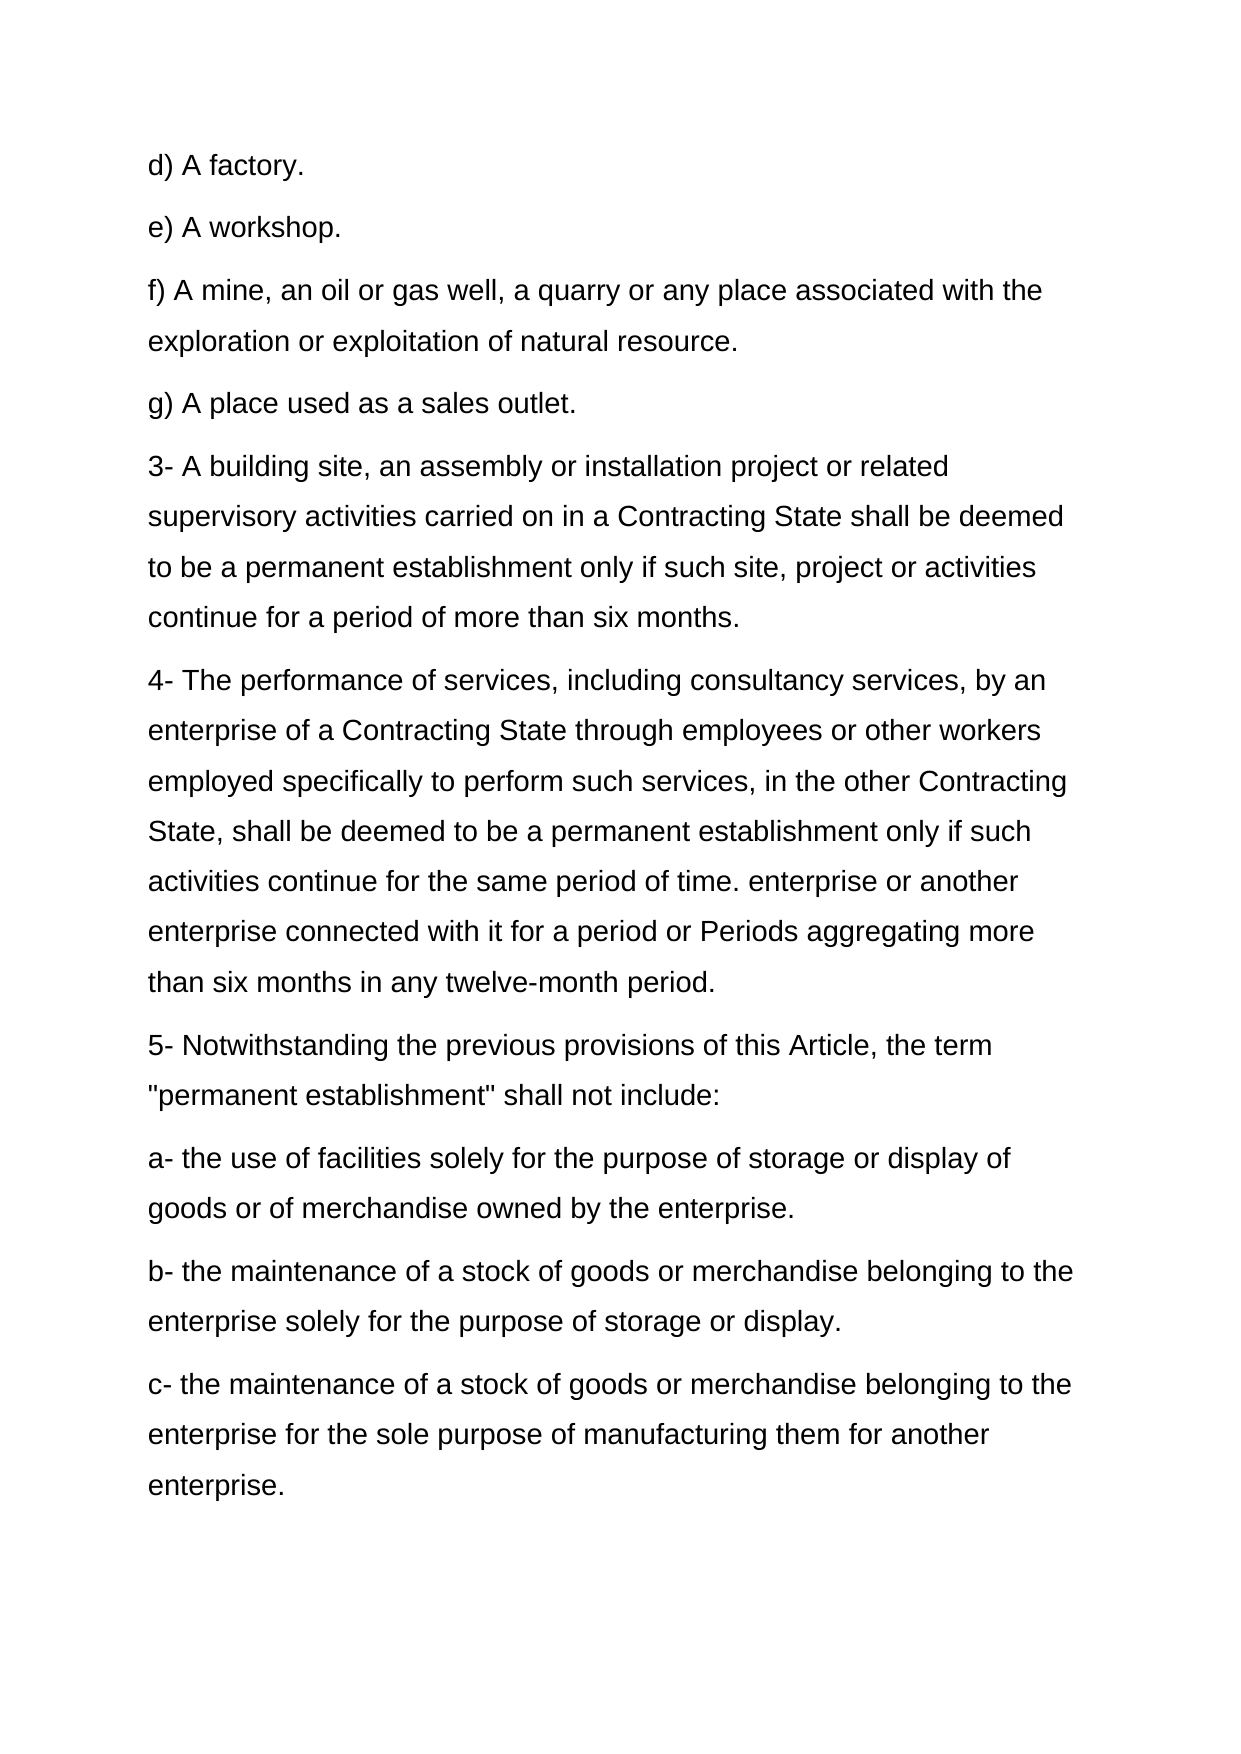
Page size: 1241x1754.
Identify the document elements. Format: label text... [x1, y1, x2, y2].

text f) A mine, an oil or gas well, a quarry or any place associated with the exploration or exploitation of natural resource. [148, 273, 1093, 357]
text d) A factory. [148, 148, 1093, 181]
text a- the use of facilities solely for the purpose of storage or display of goods or of merchandise owned by the enterprise. [148, 1141, 1093, 1224]
text b- the maintenance of a stock of goods or merchandise belonging to the enterprise solely for the purpose of storage or display. [148, 1254, 1093, 1338]
text 5- Notwithstanding the previous provisions of this Article, the term "permanent establishment" shall not include: [148, 1028, 1093, 1111]
text e) A workshop. [148, 210, 1093, 244]
text 4- The performance of services, including consultancy services, by an enterprise of a Contracting State through employees or other workers employed specifically to perform such services, in the other Contracting State, shall be deemed to be a permanent establishment only if such activities continue for the same period of time. enterprise or another enterprise connected with it for a period or Periods aggregating more than six months in any twelve-month period. [148, 663, 1093, 998]
text 3- A building site, an assembly or installation project or related supervisory activities carried on in a Contracting State shall be deemed to be a permanent establishment only if such site, project or activities continue for a period of more than six months. [148, 449, 1093, 634]
text g) A place used as a sales outlet. [148, 386, 1093, 420]
text c- the maintenance of a stock of goods or merchandise belonging to the enterprise for the sole purpose of manufacturing them for another enterprise. [148, 1367, 1093, 1501]
